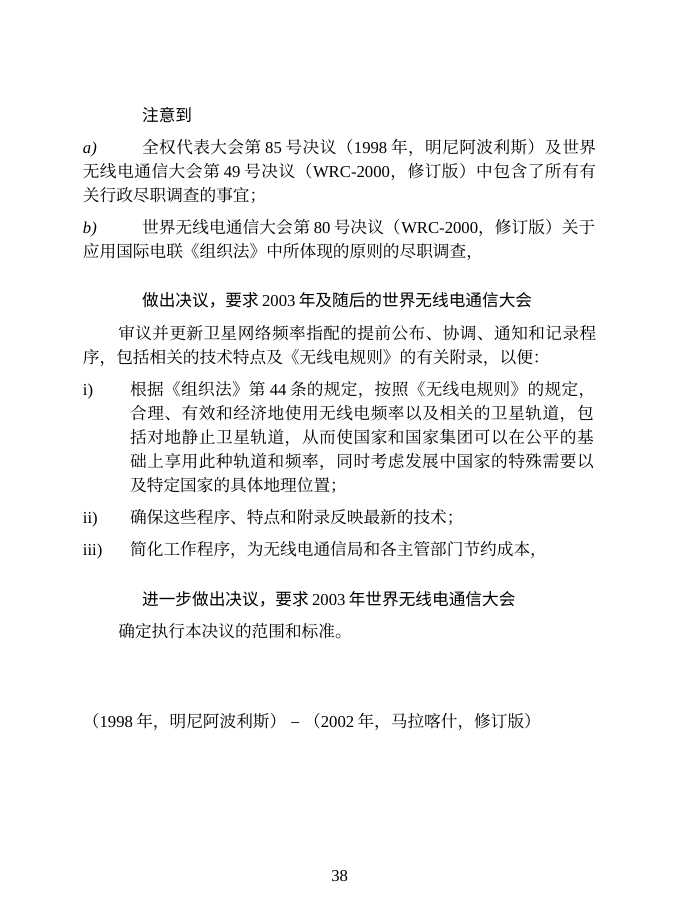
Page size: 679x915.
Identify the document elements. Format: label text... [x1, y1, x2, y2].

text 确定执行本决议的范围和标准。 [83, 618, 596, 642]
text a) 全权代表大会第85号决议（1998年，明尼阿波利斯）及世界无线电通信大会第49号决议（WRC-2000，修订版）中包含了所有有关行政尽职调查的事宜； [83, 134, 596, 206]
text （1998年，明尼阿波利斯） – （2002年，马拉喀什，修订版） [83, 708, 596, 732]
text 进一步做出决议，要求2003年世界无线电通信大会 [142, 586, 596, 610]
text ii) 确保这些程序、特点和附录反映最新的技术； [83, 504, 596, 528]
text 做出决议，要求2003年及随后的世界无线电通信大会 [142, 287, 596, 312]
text 注意到 [142, 102, 596, 126]
text 审议并更新卫星网络频率指配的提前公布、协调、通知和记录程序，包括相关的技术特点及《无线电规则》的有关附录，以便： [83, 320, 596, 368]
text b) 世界无线电通信大会第80号决议（WRC-2000，修订版）关于应用国际电联《组织法》中所体现的原则的尽职调查， [83, 214, 596, 262]
text iii) 简化工作程序，为无线电通信局和各主管部门节约成本， [83, 537, 596, 561]
text i) 根据《组织法》第44条的规定，按照《无线电规则》的规定，合理、有效和经济地使用无线电频率以及相关的卫星轨道，包括对地静止卫星轨道，从而使国家和国家集团可以在公平的基础上享用此种轨道和频率，同时考虑发展中国家的特殊需要以及特定国家的具体地理位置； [83, 376, 596, 496]
